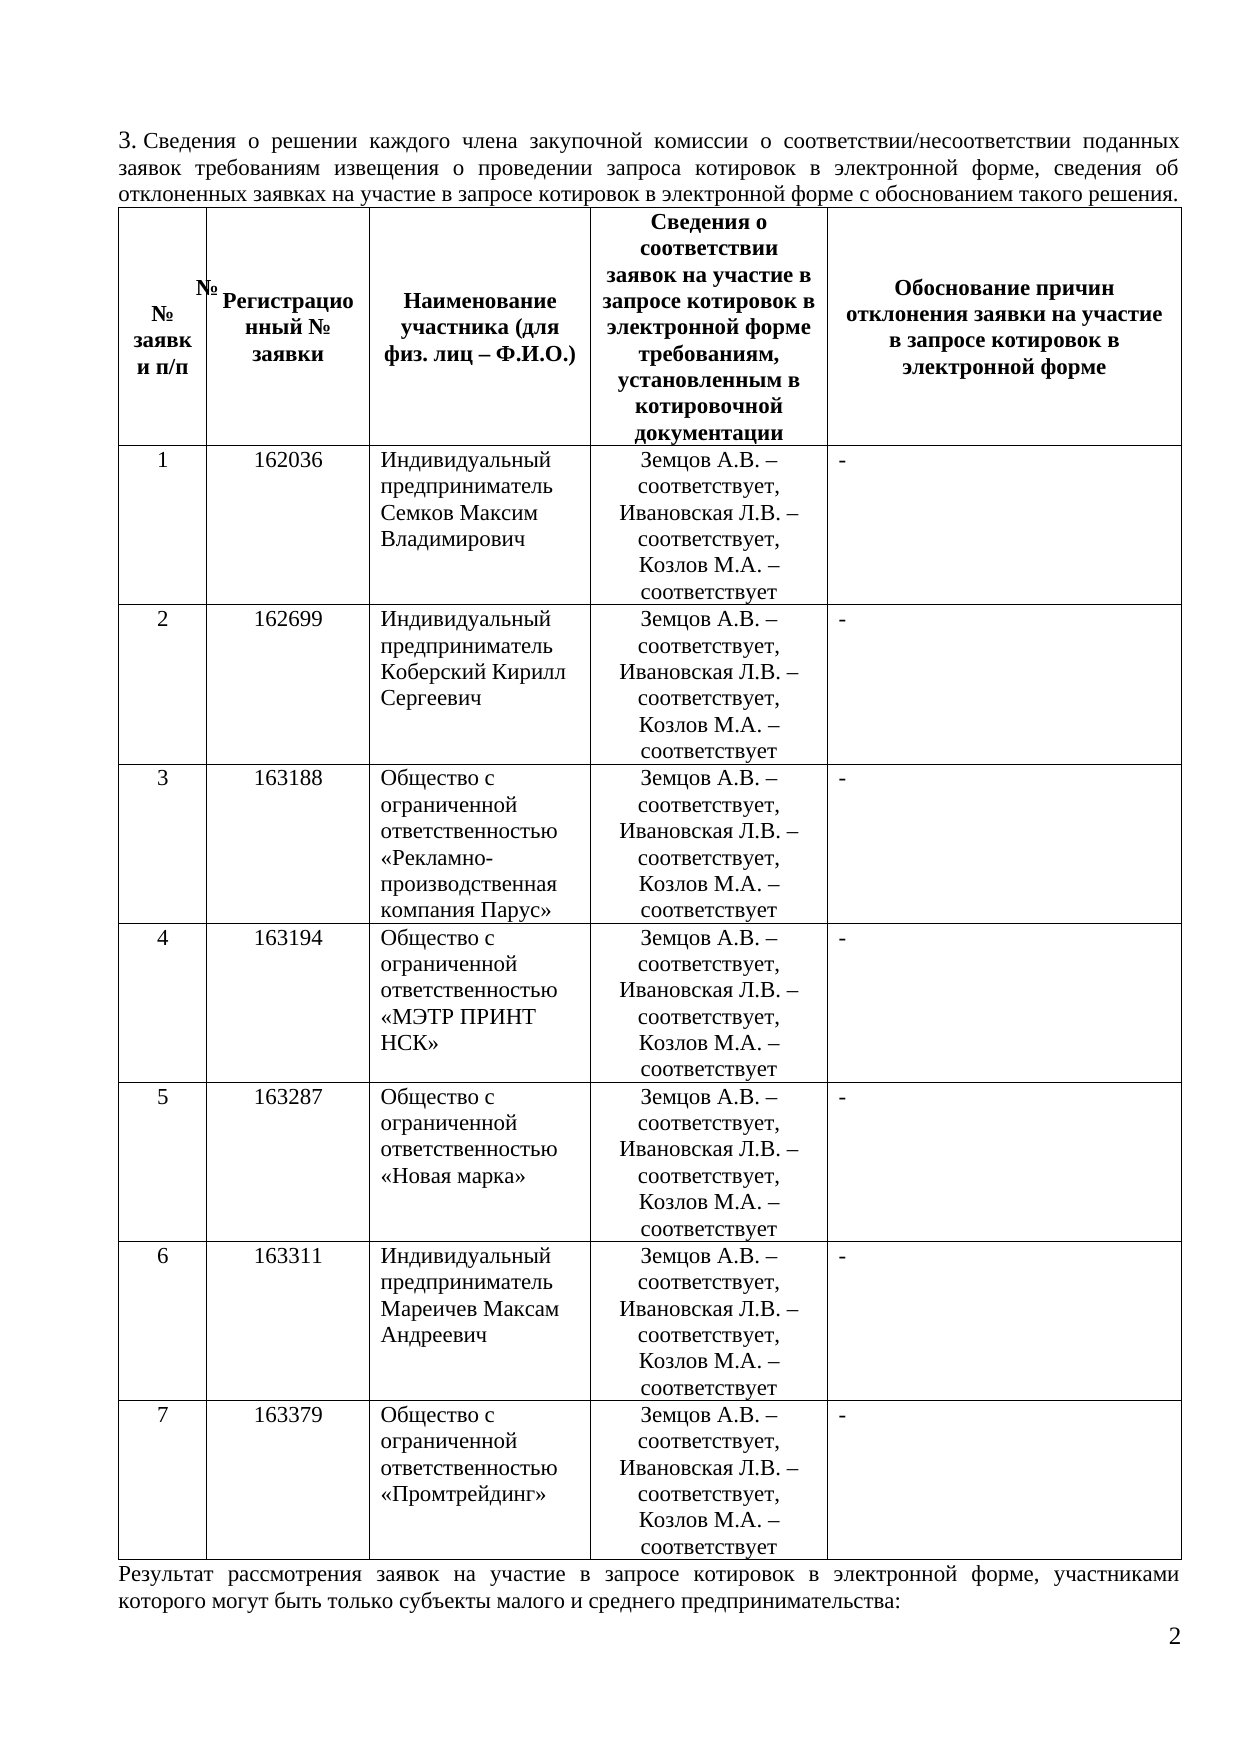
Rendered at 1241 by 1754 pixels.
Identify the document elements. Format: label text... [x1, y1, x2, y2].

table_cell Земцов А.В. –соответствует, Ивановская Л.В. –соответствует, Козлов М.А. –соответствует [591, 765, 827, 923]
table_cell 163194 [207, 924, 369, 1082]
table_cell Земцов А.В. –соответствует, Ивановская Л.В. –соответствует, Козлов М.А. –соответствует [591, 1401, 827, 1559]
table_cell Общество с ограниченной ответственностью «МЭТР ПРИНТ НСК» [370, 924, 590, 1082]
table_cell 163188 [207, 765, 369, 923]
table_cell 4 [119, 924, 206, 1082]
table_cell 162036 [207, 446, 369, 604]
list Сведения о решении каждого члена закупочной комиссии о соответствии/несоответствии поданных заявок требованиям извещения о проведении запроса котировок в электронной форме, сведения об отклоненных заявках на участие в запросе котировок в электронной форме с обоснованием такого решения. [118, 125, 1181, 207]
table_cell - [828, 765, 1181, 923]
table_cell 7 [119, 1401, 206, 1559]
table_cell - [828, 924, 1181, 1082]
table_cell 6 [119, 1242, 206, 1400]
table_cell Общество с ограниченной ответственностью «Новая марка» [370, 1083, 590, 1241]
table_cell - [828, 1083, 1181, 1241]
table_cell Индивидуальный предприниматель Семков Максим Владимирович [370, 446, 590, 604]
table_cell Земцов А.В. –соответствует, Ивановская Л.В. –соответствует, Козлов М.А. –соответствует [591, 924, 827, 1082]
table_cell 5 [119, 1083, 206, 1241]
table_header Обоснование причин отклонения заявки на участие в запросе котировок в электронной форме [828, 208, 1181, 445]
table_cell Земцов А.В. – соответствует, Ивановская Л.В. – соответствует, Козлов М.А. – соответствует [591, 446, 827, 604]
table_cell 3 [119, 765, 206, 923]
table_cell Земцов А.В. –соответствует, Ивановская Л.В. –соответствует, Козлов М.А. –соответствует [591, 1083, 827, 1241]
table_cell Земцов А.В. –соответствует, Ивановская Л.В. –соответствует, Козлов М.А. –соответствует [591, 605, 827, 763]
table_cell - [828, 605, 1181, 763]
table_cell - [828, 1401, 1181, 1559]
table_header №№ заявки п/п [119, 208, 206, 445]
table_header Сведения о соответствии заявок на участие в запросе котировок в электронной форме требованиям, установленным в котировочной документации [591, 208, 827, 445]
table_cell - [828, 1242, 1181, 1400]
table_cell Земцов А.В. –соответствует, Ивановская Л.В. –соответствует, Козлов М.А. –соответствует [591, 1242, 827, 1400]
table_cell 163379 [207, 1401, 369, 1559]
table_cell 1 [119, 446, 206, 604]
table_cell - [828, 446, 1181, 604]
table_cell Общество с ограниченной ответственностью «Промтрейдинг» [370, 1401, 590, 1559]
table_header Регистрационный № заявки [207, 208, 369, 445]
table_cell 2 [119, 605, 206, 763]
table_cell Индивидуальный предприниматель Коберский Кирилл Сергеевич [370, 605, 590, 763]
table_cell Общество с ограниченной ответственностью «Рекламно-производственная компания Парус» [370, 765, 590, 923]
list Результат рассмотрения заявок на участие в запросе котировок в электронной форме, участниками которого могут быть только субъекты малого и среднего предпринимательства: [118, 1560, 1181, 1613]
table_cell 163287 [207, 1083, 369, 1241]
table_cell 162699 [207, 605, 369, 763]
table_cell 163311 [207, 1242, 369, 1400]
table_header Наименование участника (для физ. лиц – Ф.И.О.) [370, 208, 590, 445]
table_cell Индивидуальный предприниматель Мареичев Максам Андреевич [370, 1242, 590, 1400]
